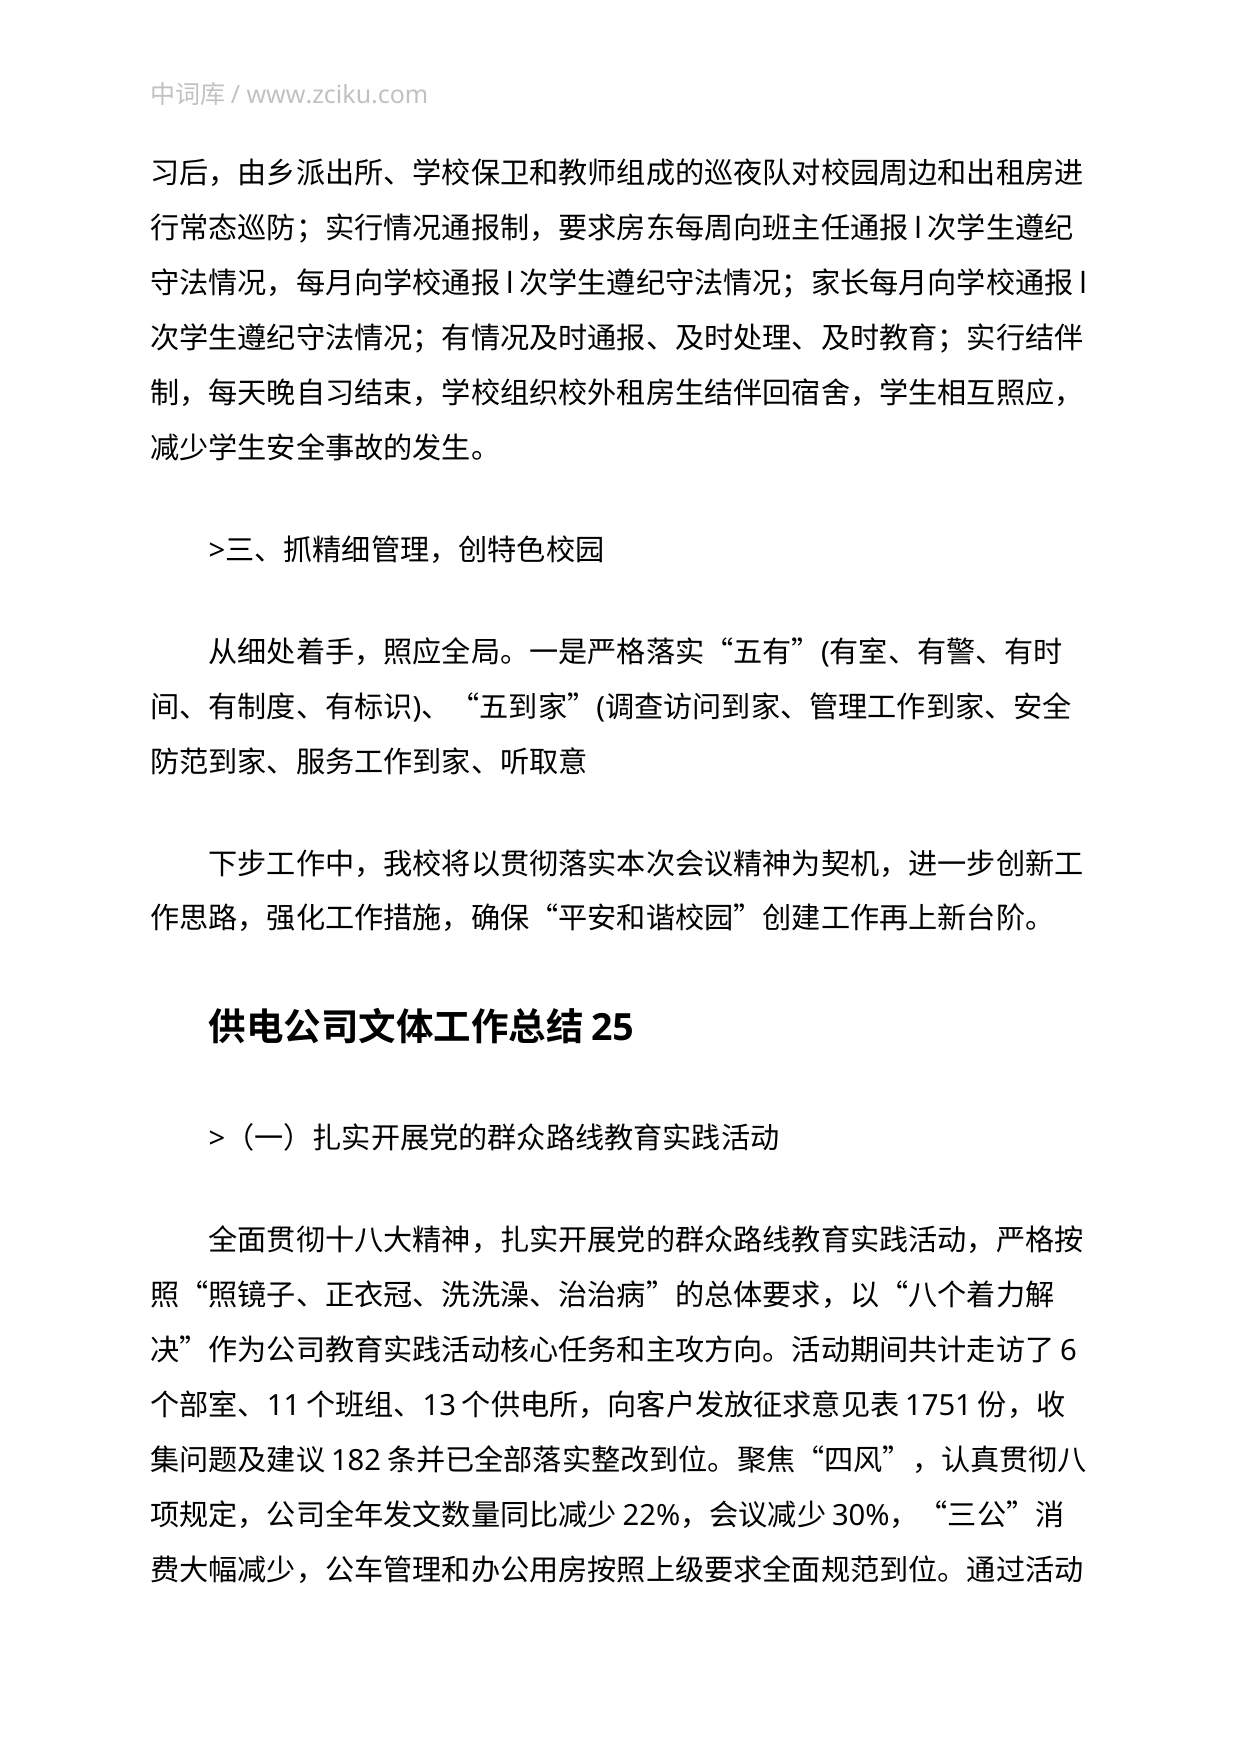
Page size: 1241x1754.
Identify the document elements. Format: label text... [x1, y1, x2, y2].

text >（一）扎实开展党的群众路线教育实践活动 [150, 1114, 1090, 1157]
text 从细处着手，照应全局。一是严格落实“五有”(有室、有警、有时间、有制度、有标识)、“五到家”(调查访问到家、管理工作到家、安全防范到家、服务工作到家、听取意 [150, 628, 1090, 781]
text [150, 1216, 1090, 1588]
text >三、抓精细管理，创特色校园 [150, 526, 1090, 569]
text 下步工作中，我校将以贯彻落实本次会议精神为契机，进一步创新工作思路，强化工作措施，确保“平安和谐校园”创建工作再上新台阶。 [150, 840, 1090, 937]
text 供电公司文体工作总结25 [150, 997, 1090, 1051]
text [150, 150, 1090, 467]
